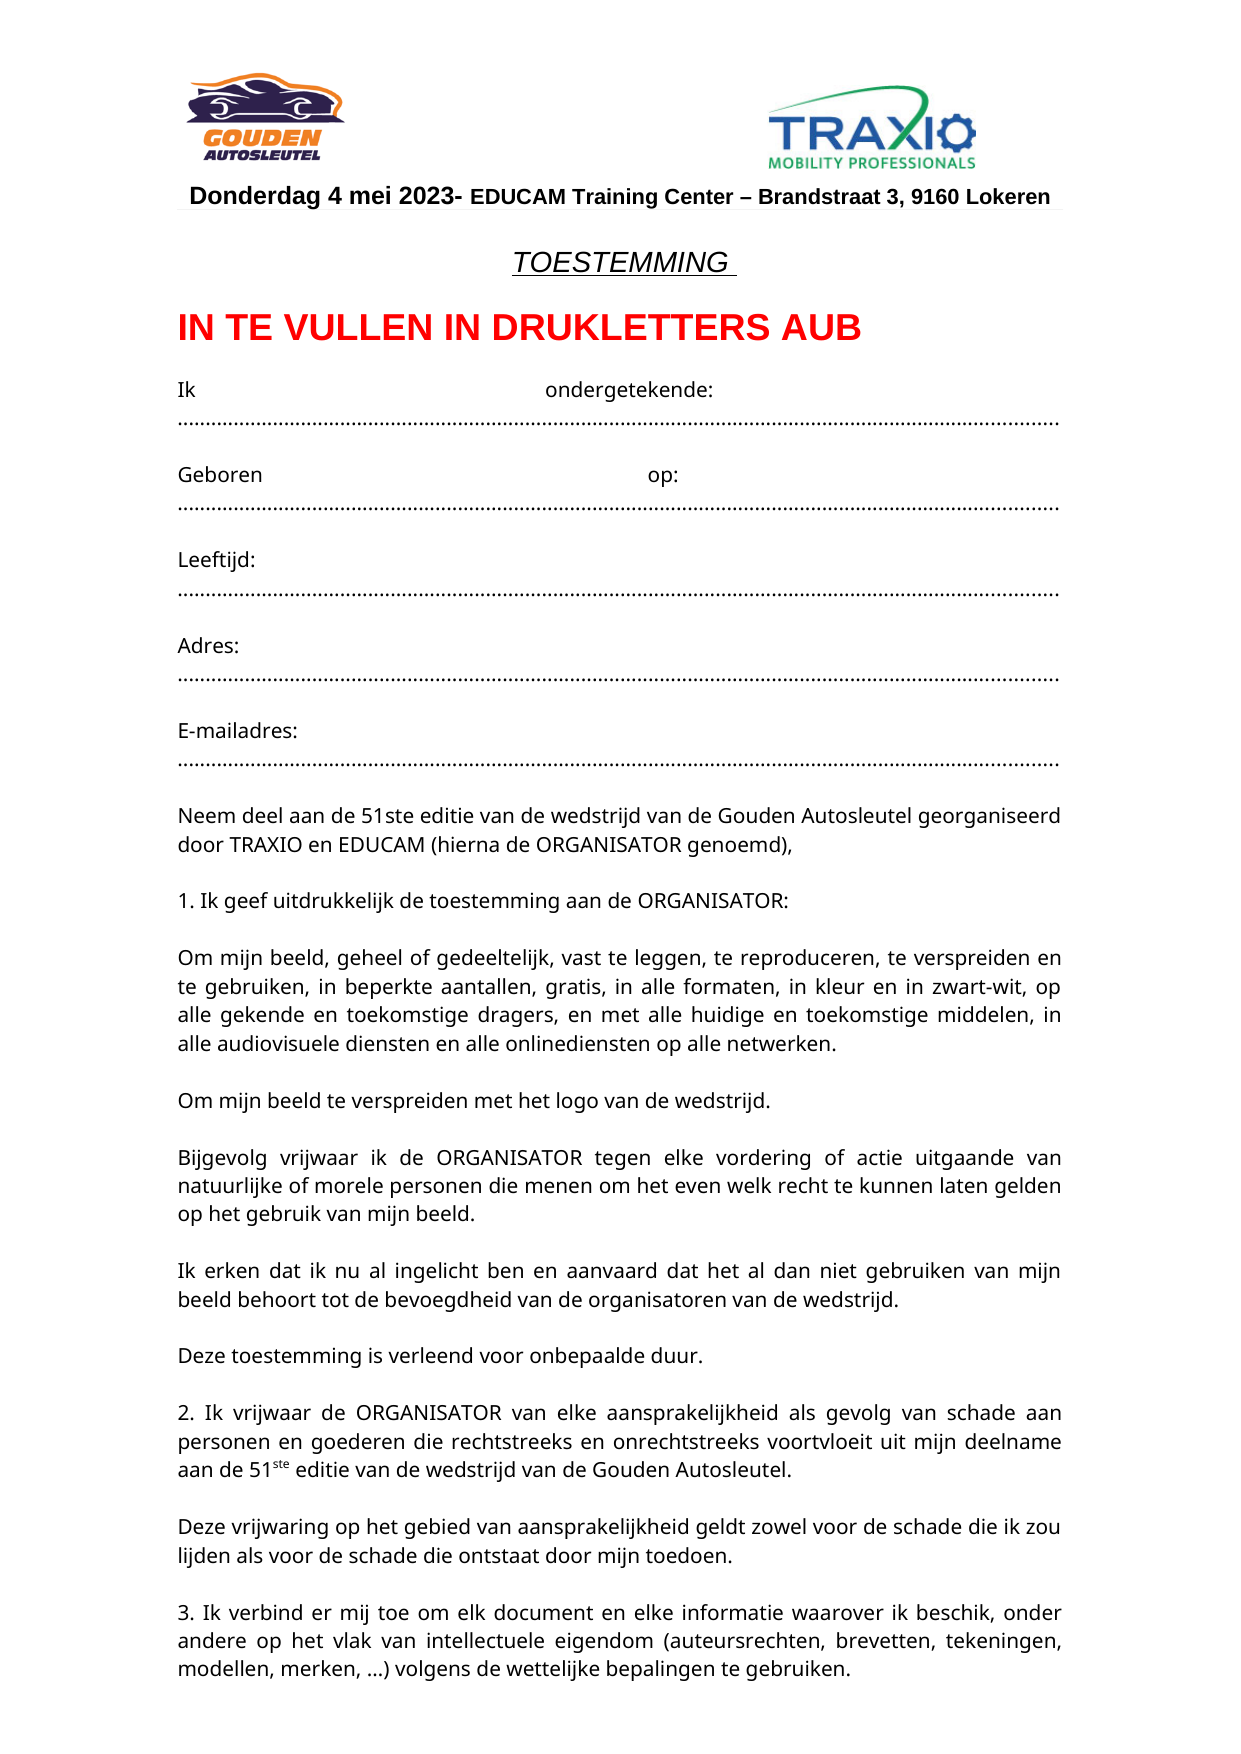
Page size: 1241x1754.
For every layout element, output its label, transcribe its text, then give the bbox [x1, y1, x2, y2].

text Ik ondergetekende: [177, 375, 1063, 432]
text Om mijn beeld te verspreiden met het logo van de wedstrijd. [177, 1086, 1063, 1114]
text Bijgevolg vrijwaar ik de ORGANISATOR tegen elke vordering of actie uitgaande van natuurlijke of morele personen die menen om het even welk recht te kunnen laten gelden op het gebruik van mijn beeld. [177, 1143, 1063, 1228]
text Ik erken dat ik nu al ingelicht ben en aanvaard dat het al dan niet gebruiken van mijn beeld behoort tot de bevoegdheid van de organisatoren van de wedstrijd. [177, 1228, 1063, 1313]
text Om mijn beeld, geheel of gedeeltelijk, vast te leggen, te reproduceren, te verspreiden en te gebruiken, in beperkte aantallen, gratis, in alle formaten, in kleur en in zwart-wit, op alle gekende en toekomstige dragers, en met alle huidige en toekomstige middelen, in alle audiovisuele diensten en alle onlinediensten op alle netwerken. [177, 915, 1063, 1057]
text Deze toestemming is verleend voor onbepaalde duur. [177, 1342, 1063, 1370]
text 1. Ik geef uitdrukkelijk de toestemming aan de ORGANISATOR: [177, 887, 1063, 915]
text Adres: [177, 602, 1063, 688]
text Neem deel aan de 51ste editie van de wedstrijd van de Gouden Autosleutel georganiseerd door TRAXIO en EDUCAM (hierna de ORGANISATOR genoemd), [177, 773, 1063, 858]
text Leeftijd: [177, 517, 1063, 602]
subtitle TOESTEMMING [177, 245, 1063, 279]
text 3. Ik verbind er mij toe om elk document en elke informatie waarover ik beschik, onder andere op het vlak van intellectuele eigendom (auteursrechten, brevetten, tekeningen, modellen, merken, …) volgens de wettelijke bepalingen te gebruiken. [177, 1598, 1063, 1683]
text Deze vrijwaring op het gebied van aansprakelijkheid geldt zowel voor de schade die ik zou lijden als voor de schade die ontstaat door mijn toedoen. [177, 1512, 1063, 1569]
text IN TE VULLEN IN DRUKLETTERS AUB [177, 305, 1063, 348]
picture [177, 52, 354, 169]
text E-mailadres: [177, 716, 1063, 773]
subtitle Donderdag 4 mei 2023- EDUCAM Training Center – Brandstraat 3, 9160 Lokeren [177, 181, 1063, 209]
text Geboren op: [177, 432, 1063, 517]
picture [767, 85, 976, 169]
text 2. Ik vrijwaar de ORGANISATOR van elke aansprakelijkheid als gevolg van schade aan personen en goederen die rechtstreeks en onrechtstreeks voortvloeit uit mijn deelname aan de 51ste editie van de wedstrijd van de Gouden Autosleutel. [177, 1398, 1063, 1484]
